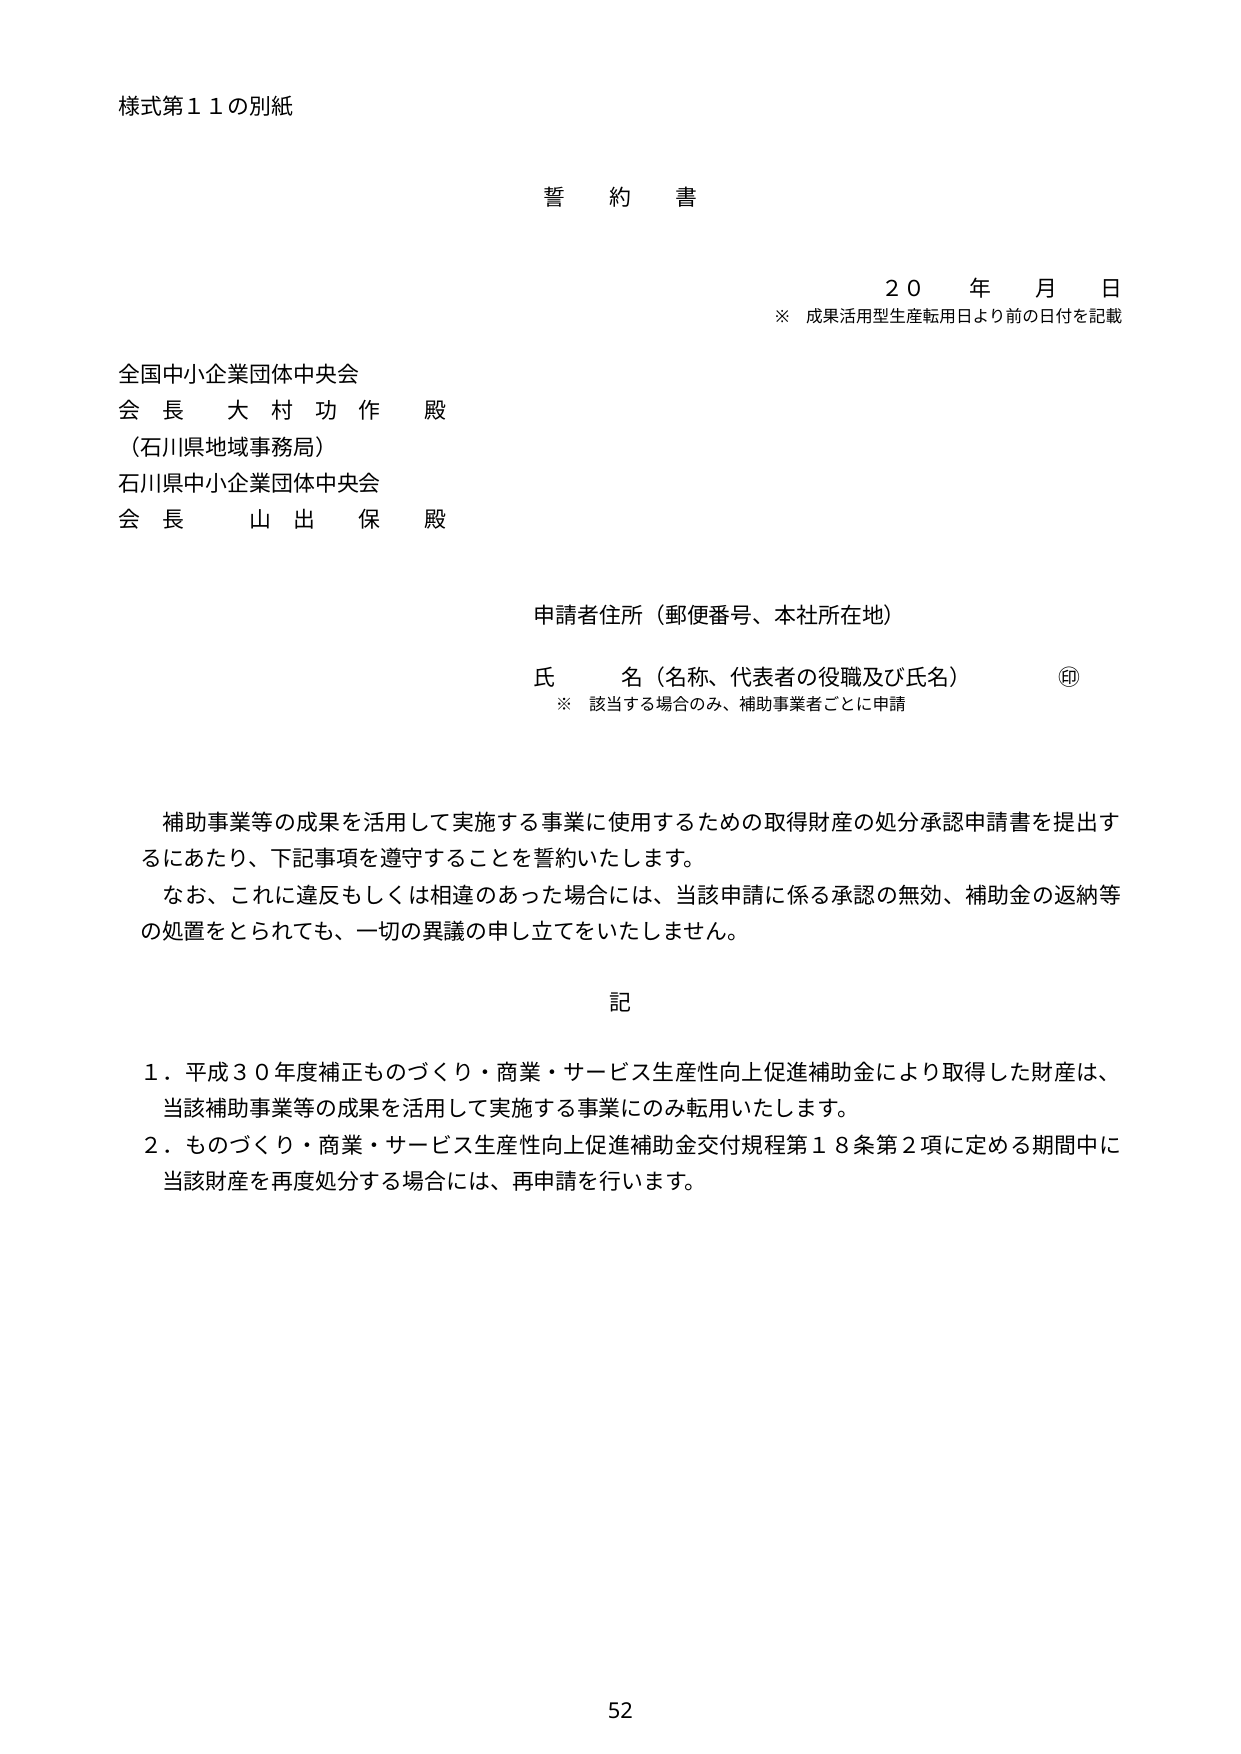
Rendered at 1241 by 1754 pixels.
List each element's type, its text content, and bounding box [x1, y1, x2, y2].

text なお、これに違反もしくは相違のあった場合には、当該申請に係る承認の無効、補助金の返納等の処置をとられても、一切の異議の申し立てをいたしません。 [118, 878, 1122, 946]
text ２０ 年 月 日 [118, 271, 1122, 303]
text 全国中小企業団体中央会 [118, 357, 1122, 388]
text 様式第１１の別紙 [118, 89, 1122, 120]
text 会 長 山 出 保 殿 [118, 502, 1122, 534]
text 申請者住所（郵便番号、本社所在地） [118, 598, 1122, 630]
text （石川県地域事務局） [118, 429, 1122, 461]
text 記 [118, 984, 1122, 1016]
text 補助事業等の成果を活用して実施する事業に使用するための取得財産の処分承認申請書を提出するにあたり、下記事項を遵守することを誓約いたします。 [118, 805, 1122, 873]
text 氏 名（名称、代表者の役職及び氏名） ㊞ [118, 660, 1122, 691]
text ※ 成果活用型生産転用日より前の日付を記載 [118, 303, 1122, 327]
text １．平成３０年度補正ものづくり・商業・サービス生産性向上促進補助金により取得した財産は、当該補助事業等の成果を活用して実施する事業にのみ転用いたします。 [118, 1055, 1122, 1123]
text 石川県中小企業団体中央会 [118, 466, 1122, 498]
text 誓 約 書 [118, 180, 1122, 212]
text 会 長 大 村 功 作 殿 [118, 393, 1122, 425]
text ２．ものづくり・商業・サービス生産性向上促進補助金交付規程第１８条第２項に定める期間中に当該財産を再度処分する場合には、再申請を行います。 [118, 1128, 1122, 1196]
text ※ 該当する場合のみ、補助事業者ごとに申請 [140, 691, 1122, 716]
